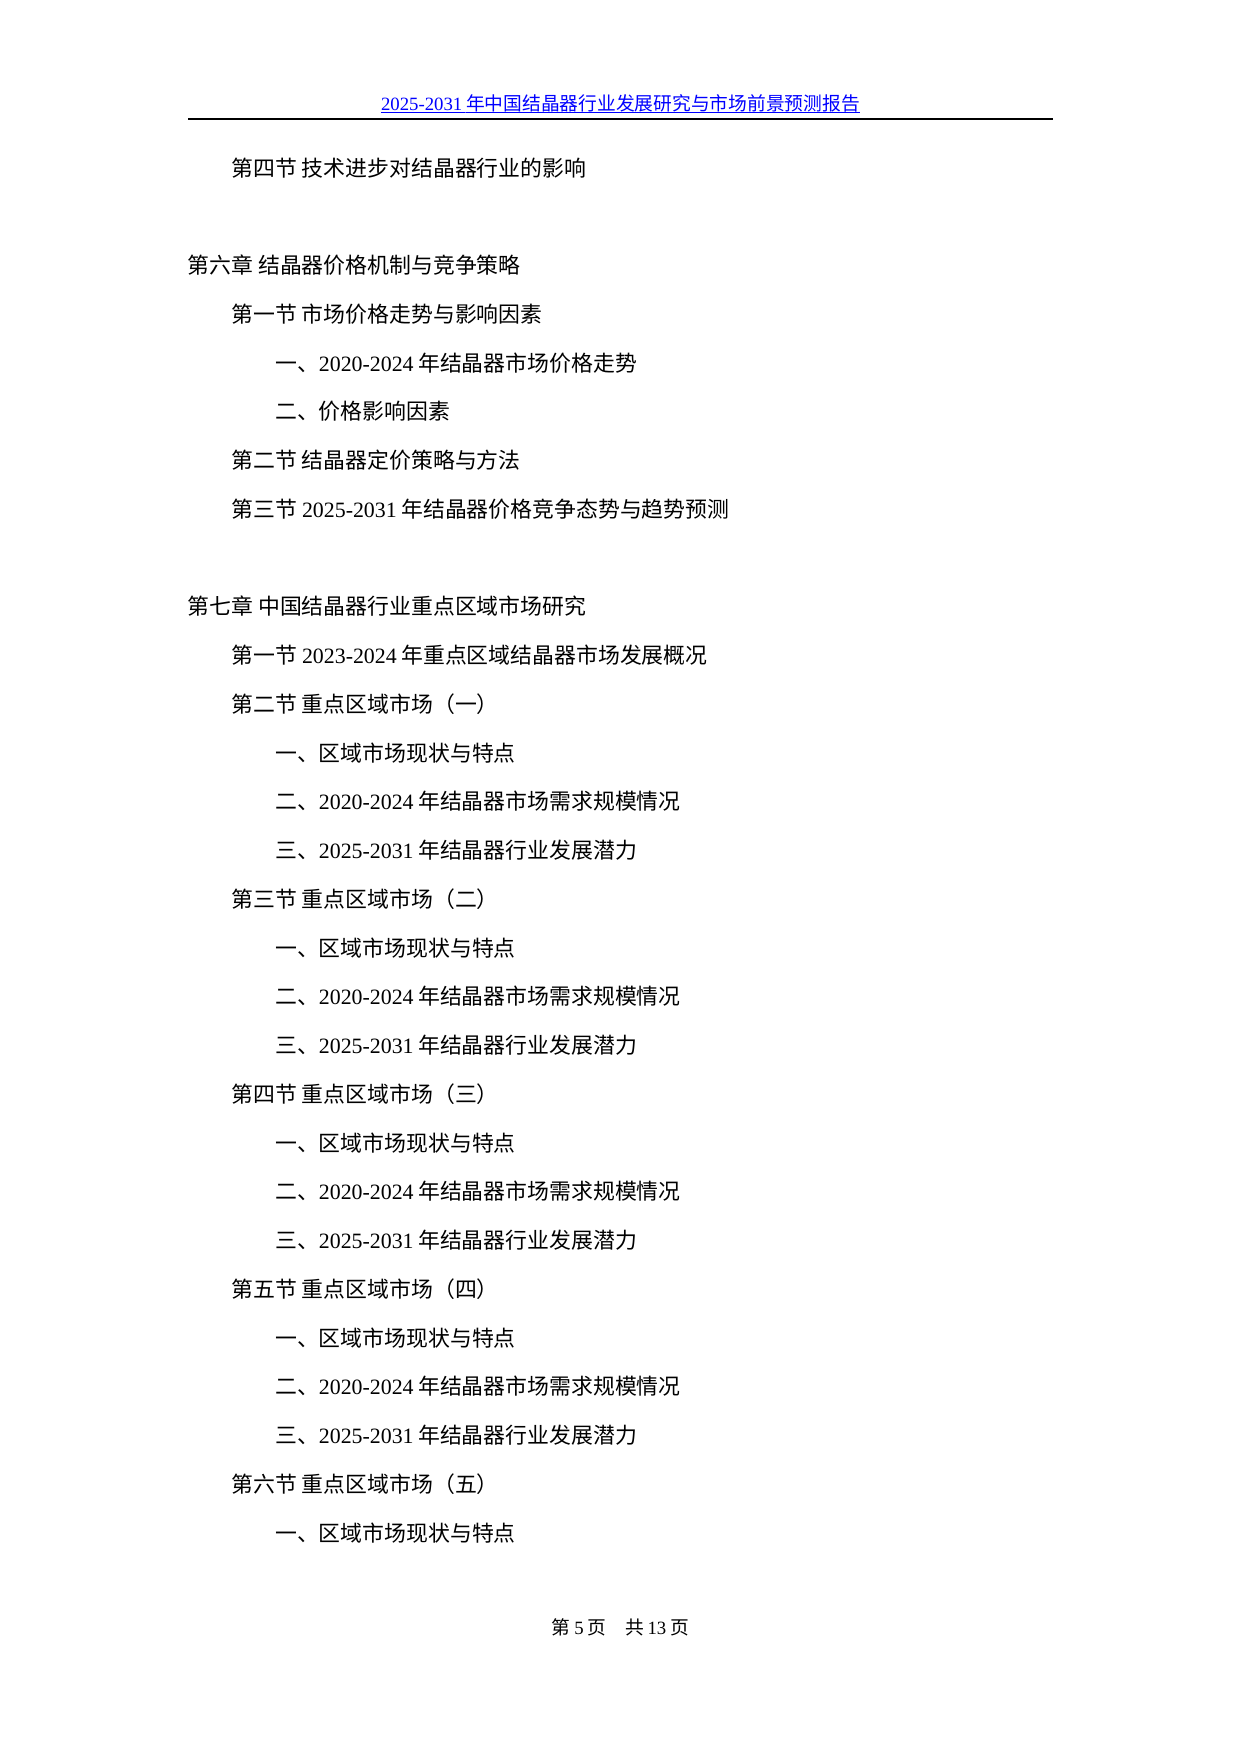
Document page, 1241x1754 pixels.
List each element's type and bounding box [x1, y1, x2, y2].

text [187, 150, 1053, 1548]
